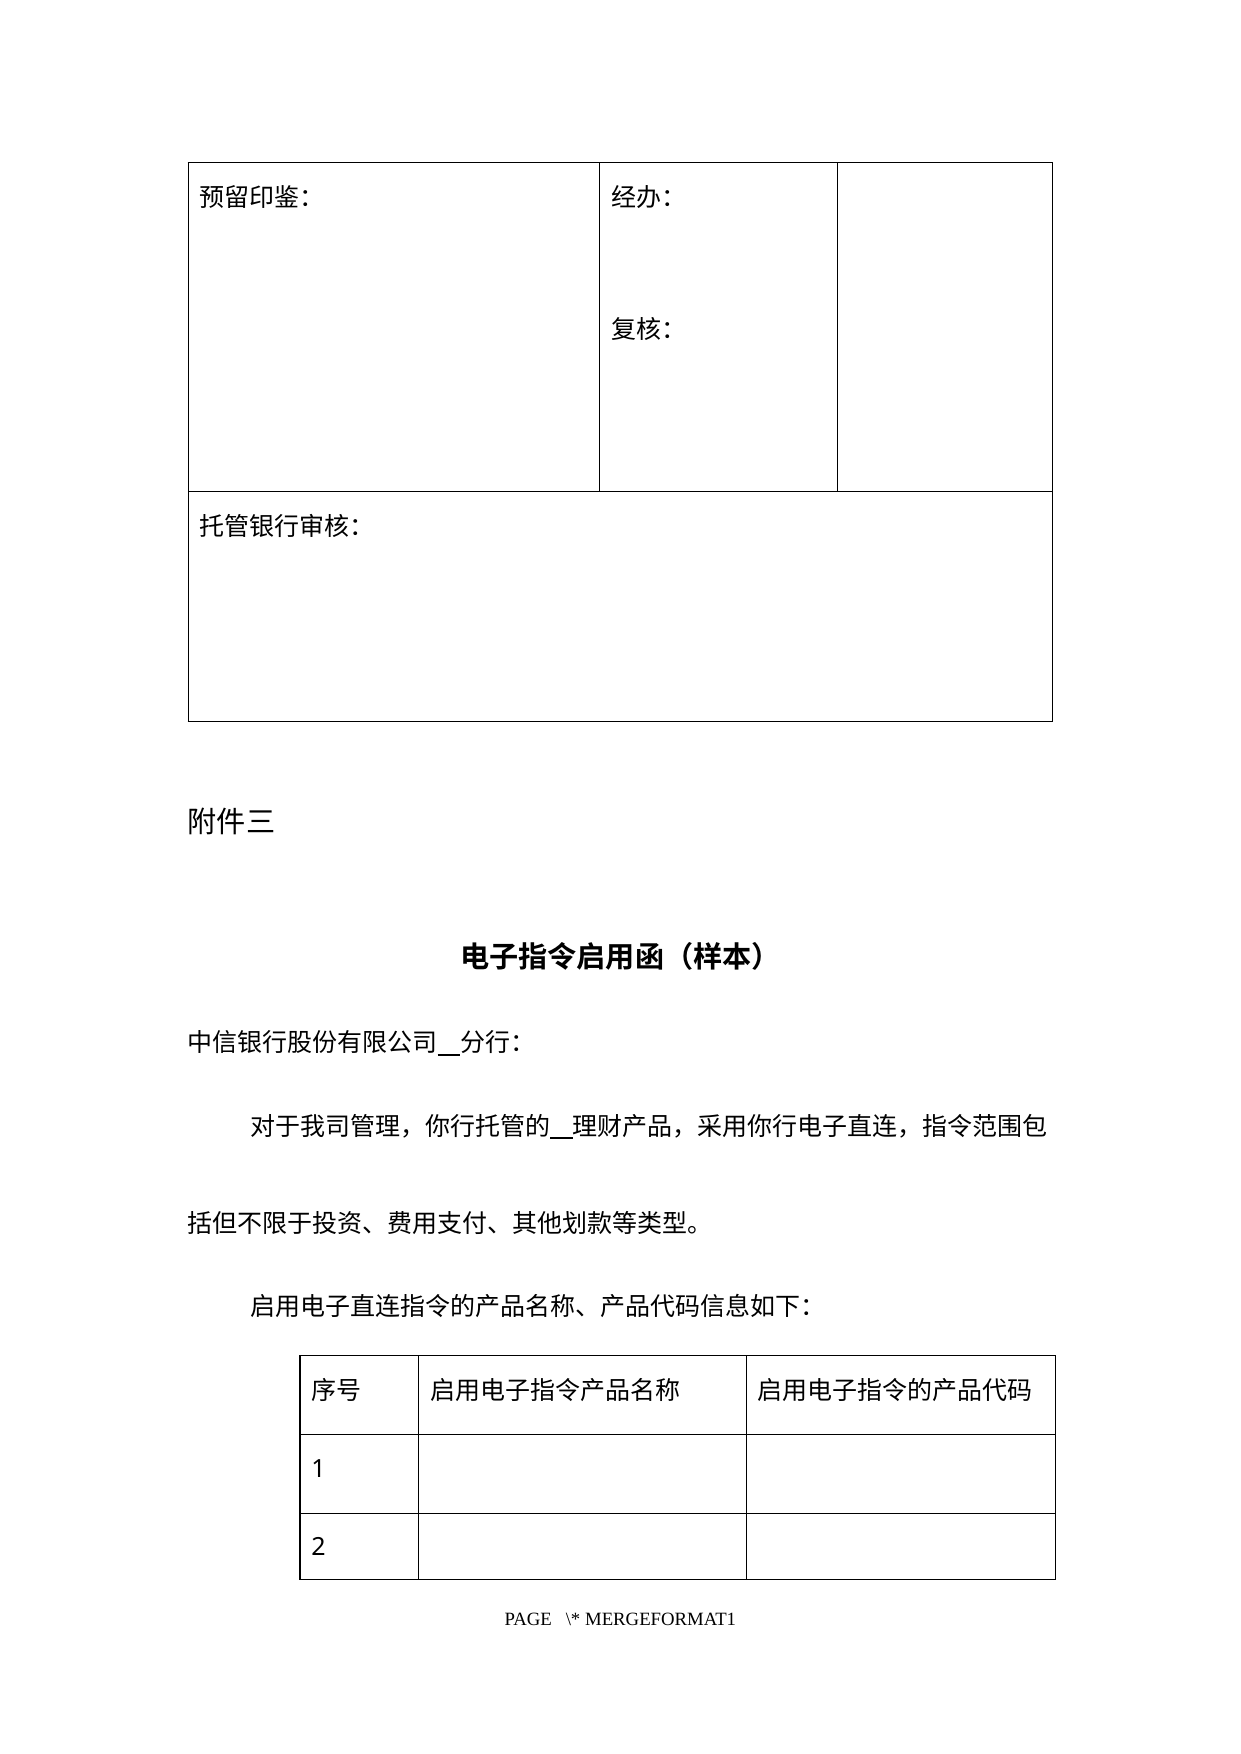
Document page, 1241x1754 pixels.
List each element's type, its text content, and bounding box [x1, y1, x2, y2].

table_cell [419, 1435, 746, 1512]
table_header 序号 [301, 1356, 418, 1434]
table_header 启用电子指令的产品代码 [747, 1356, 1055, 1434]
table_cell [838, 163, 1052, 491]
table_cell 2 [301, 1514, 418, 1578]
text 对于我司管理，你行托管的 理财产品，采用你行电子直连，指令范围包括但不限于投资、费用支付、其他划款等类型。 [187, 1092, 1053, 1254]
text 附件三 [187, 787, 1053, 852]
table_cell 1 [301, 1435, 418, 1512]
text 电子指令启用函（样本） [187, 922, 1053, 987]
text 启用电子直连指令的产品名称、产品代码信息如下： [187, 1272, 1053, 1337]
table_cell [747, 1514, 1055, 1578]
table_cell 预留印鉴： [189, 163, 599, 491]
text 中信银行股份有限公司 分行： [187, 1008, 1053, 1073]
table_header 启用电子指令产品名称 [419, 1356, 746, 1434]
table_cell [747, 1435, 1055, 1512]
table_cell 托管银行审核： [189, 492, 1052, 721]
table_cell 经办： 复核： [600, 163, 837, 491]
table_cell [419, 1514, 746, 1578]
